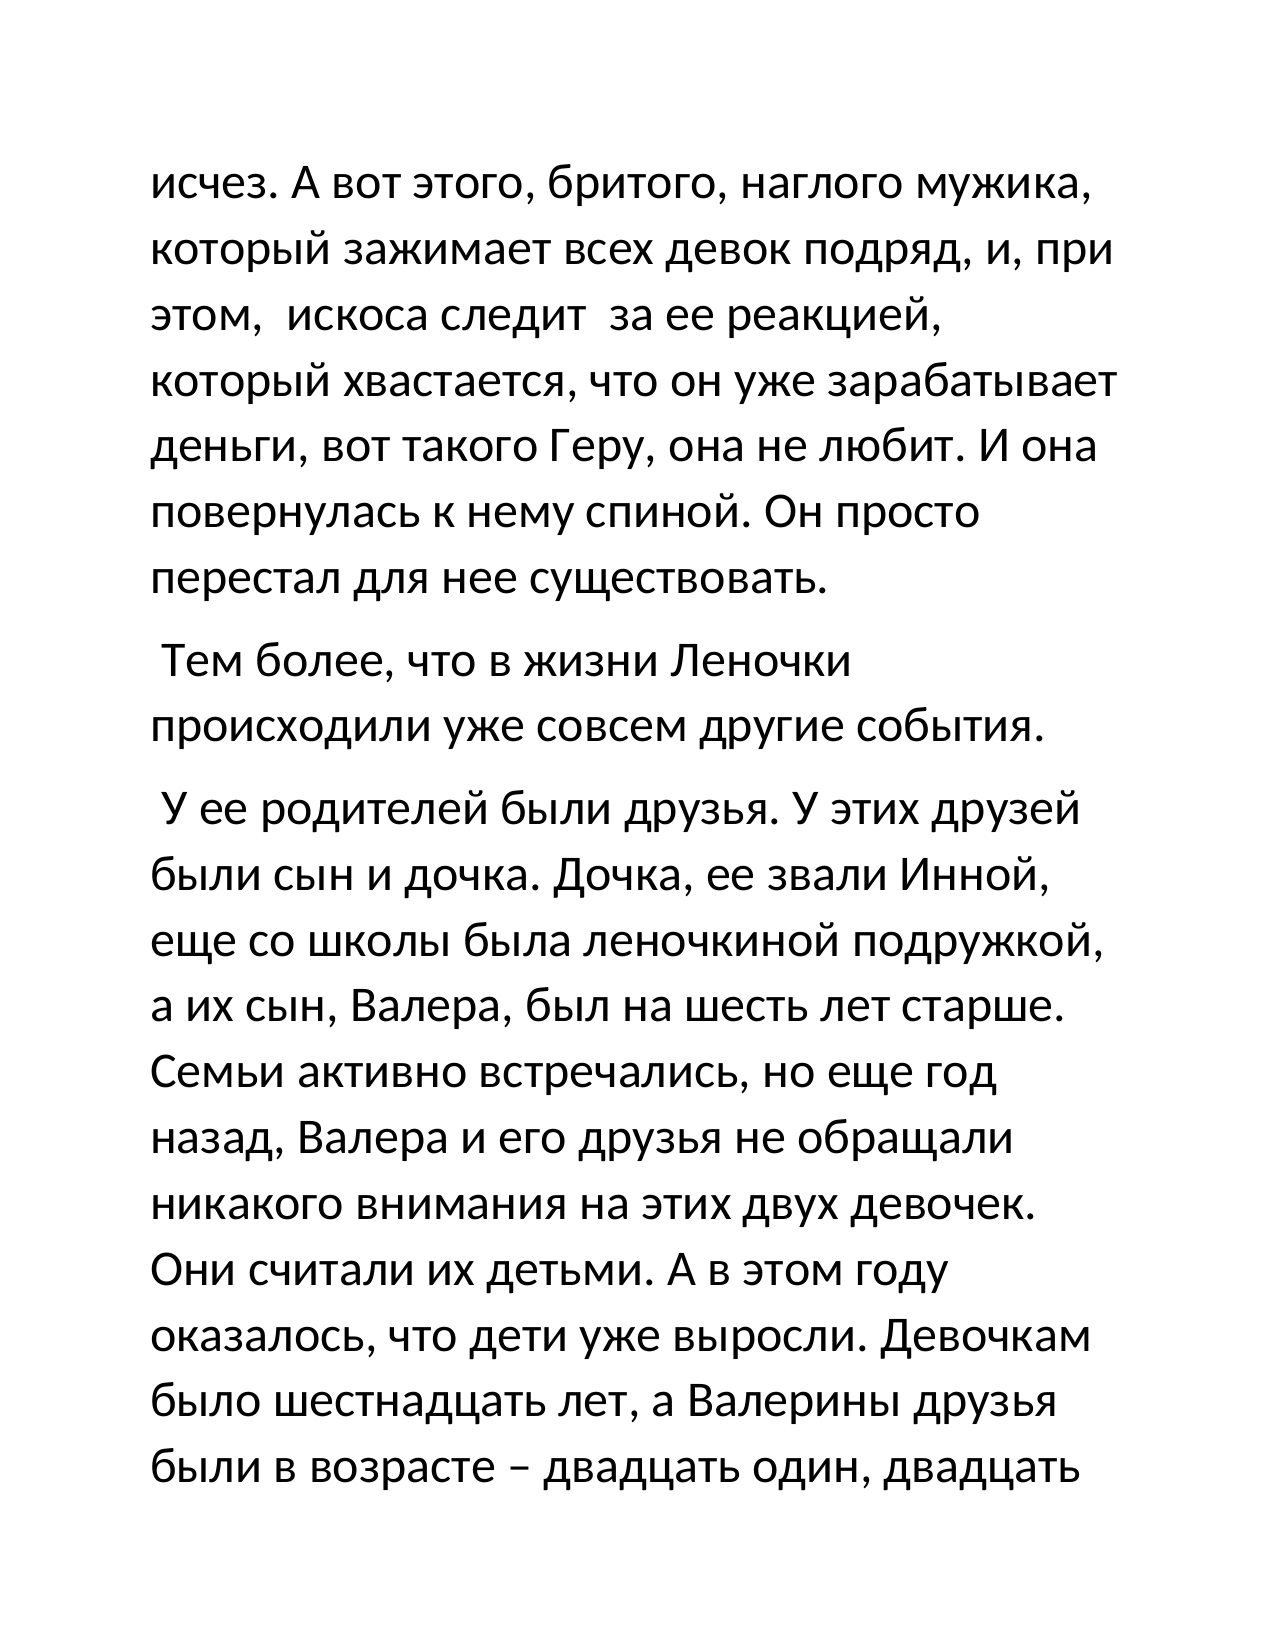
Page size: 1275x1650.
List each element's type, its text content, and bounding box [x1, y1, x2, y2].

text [150, 776, 1125, 1495]
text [150, 150, 1125, 606]
text Тем более, что в жизни Леночки происходили уже совсем другие события. [150, 627, 1125, 754]
